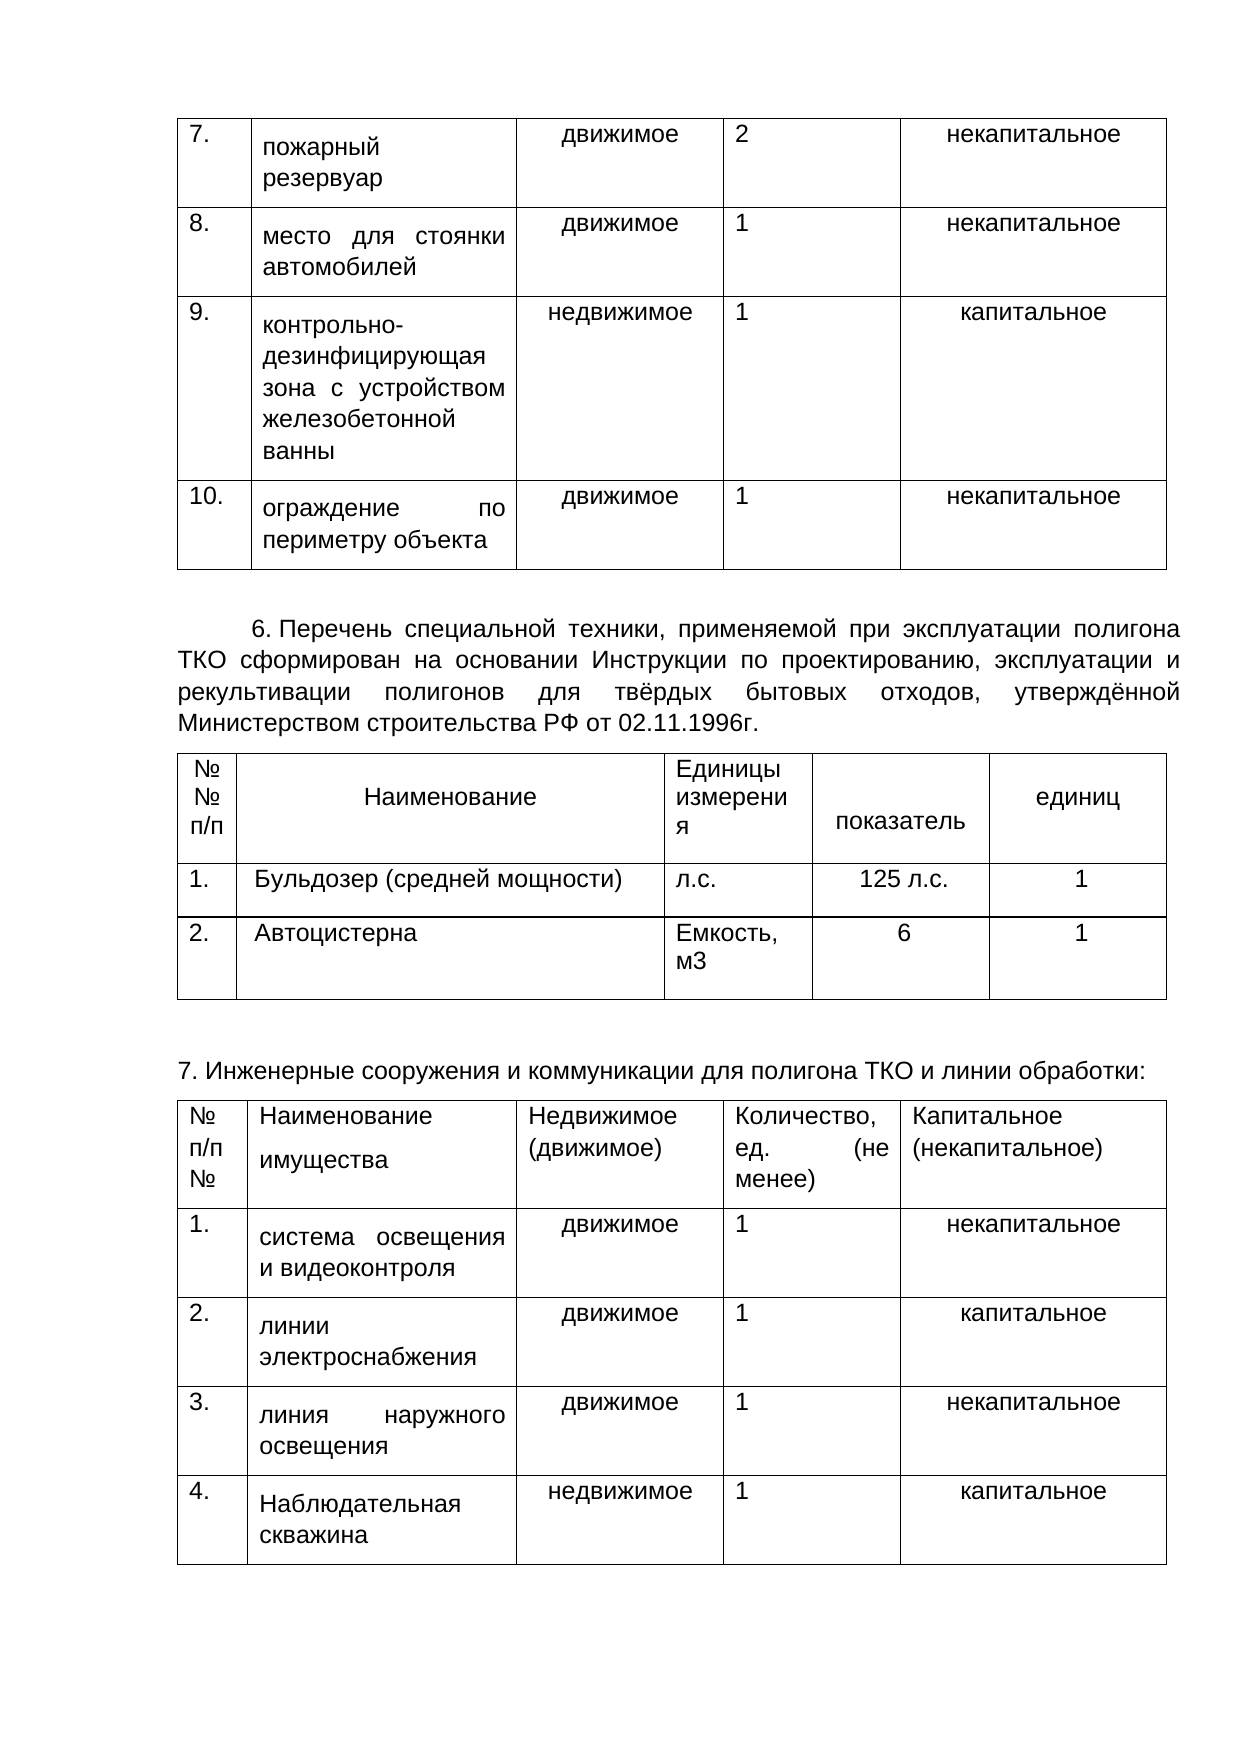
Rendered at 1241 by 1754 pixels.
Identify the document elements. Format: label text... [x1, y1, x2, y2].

table_cell недвижимое [517, 1476, 723, 1564]
table_cell 9. [178, 297, 251, 480]
table_header Наименование [237, 754, 664, 863]
table_cell Бульдозер (средней мощности) [237, 864, 664, 916]
table_cell некапитальное [901, 119, 1166, 207]
table_cell движимое [517, 1209, 723, 1297]
table_cell место для стоянки автомобилей [252, 208, 516, 296]
table_cell недвижимое [517, 297, 723, 480]
table_cell 4. [178, 1476, 247, 1564]
table_cell Емкость, м3 [665, 918, 812, 998]
table_cell ограждение по периметру объекта [252, 481, 516, 569]
table_cell капитальное [901, 1298, 1166, 1386]
table_cell 10. [178, 481, 251, 569]
table_cell 2. [178, 918, 236, 998]
text 6. Перечень специальной техники, применяемой при эксплуатации полигона ТКО сформирован на основании Инструкции по проектированию, эксплуатации и рекультивации полигонов для твёрдых бытовых отходов, утверждённой Министерством строительства РФ от 02.11.1996г. [177, 614, 1181, 737]
table_cell 1 [724, 1209, 900, 1297]
table_cell пожарный резервуар [252, 119, 516, 207]
table_cell некапитальное [901, 1387, 1166, 1475]
table_cell линии электроснабжения [248, 1298, 516, 1386]
table_cell 1 [990, 864, 1166, 916]
table_cell 1 [724, 1476, 900, 1564]
table_cell 125 л.с. [813, 864, 989, 916]
table_cell 8. [178, 208, 251, 296]
table_cell 1. [178, 864, 236, 916]
table_cell 1 [724, 481, 900, 569]
table_cell капитальное [901, 1476, 1166, 1564]
table_header Единицы измерения [665, 754, 812, 863]
table_header Наименование имущества [248, 1101, 516, 1208]
table_header показатель [813, 754, 989, 863]
table_cell 1 [724, 208, 900, 296]
table_header единиц [990, 754, 1166, 863]
table_cell линия наружного освещения [248, 1387, 516, 1475]
table_cell контрольно-дезинфицирующая зона с устройством железобетонной ванны [252, 297, 516, 480]
table_cell 2. [178, 1298, 247, 1386]
text 7. Инженерные сооружения и коммуникации для полигона ТКО и линии обработки: [177, 1056, 1181, 1085]
table_header № №п/п [178, 754, 236, 863]
table_cell л.с. [665, 864, 812, 916]
table_cell некапитальное [901, 1209, 1166, 1297]
table_header Количество, ед. (не менее) [724, 1101, 900, 1208]
table_header Недвижимое (движимое) [517, 1101, 723, 1208]
table_cell движимое [517, 208, 723, 296]
table_cell 3. [178, 1387, 247, 1475]
table_cell 7. [178, 119, 251, 207]
table_cell 1. [178, 1209, 247, 1297]
table_cell 1 [724, 1387, 900, 1475]
table_cell капитальное [901, 297, 1166, 480]
table_cell 2 [724, 119, 900, 207]
table_cell 6 [813, 918, 989, 998]
table_cell 1 [724, 297, 900, 480]
table_cell Наблюдательная скважина [248, 1476, 516, 1564]
table_header № п/п№ [178, 1101, 247, 1208]
table_cell некапитальное [901, 481, 1166, 569]
table_cell Автоцистерна [237, 918, 664, 998]
table_cell некапитальное [901, 208, 1166, 296]
table_cell система освещения и видеоконтроля [248, 1209, 516, 1297]
table_cell движимое [517, 1387, 723, 1475]
table_cell движимое [517, 481, 723, 569]
table_cell 1 [990, 918, 1166, 998]
table_cell 1 [724, 1298, 900, 1386]
table_cell движимое [517, 1298, 723, 1386]
table_cell движимое [517, 119, 723, 207]
table_header Капитальное (некапитальное) [901, 1101, 1166, 1208]
